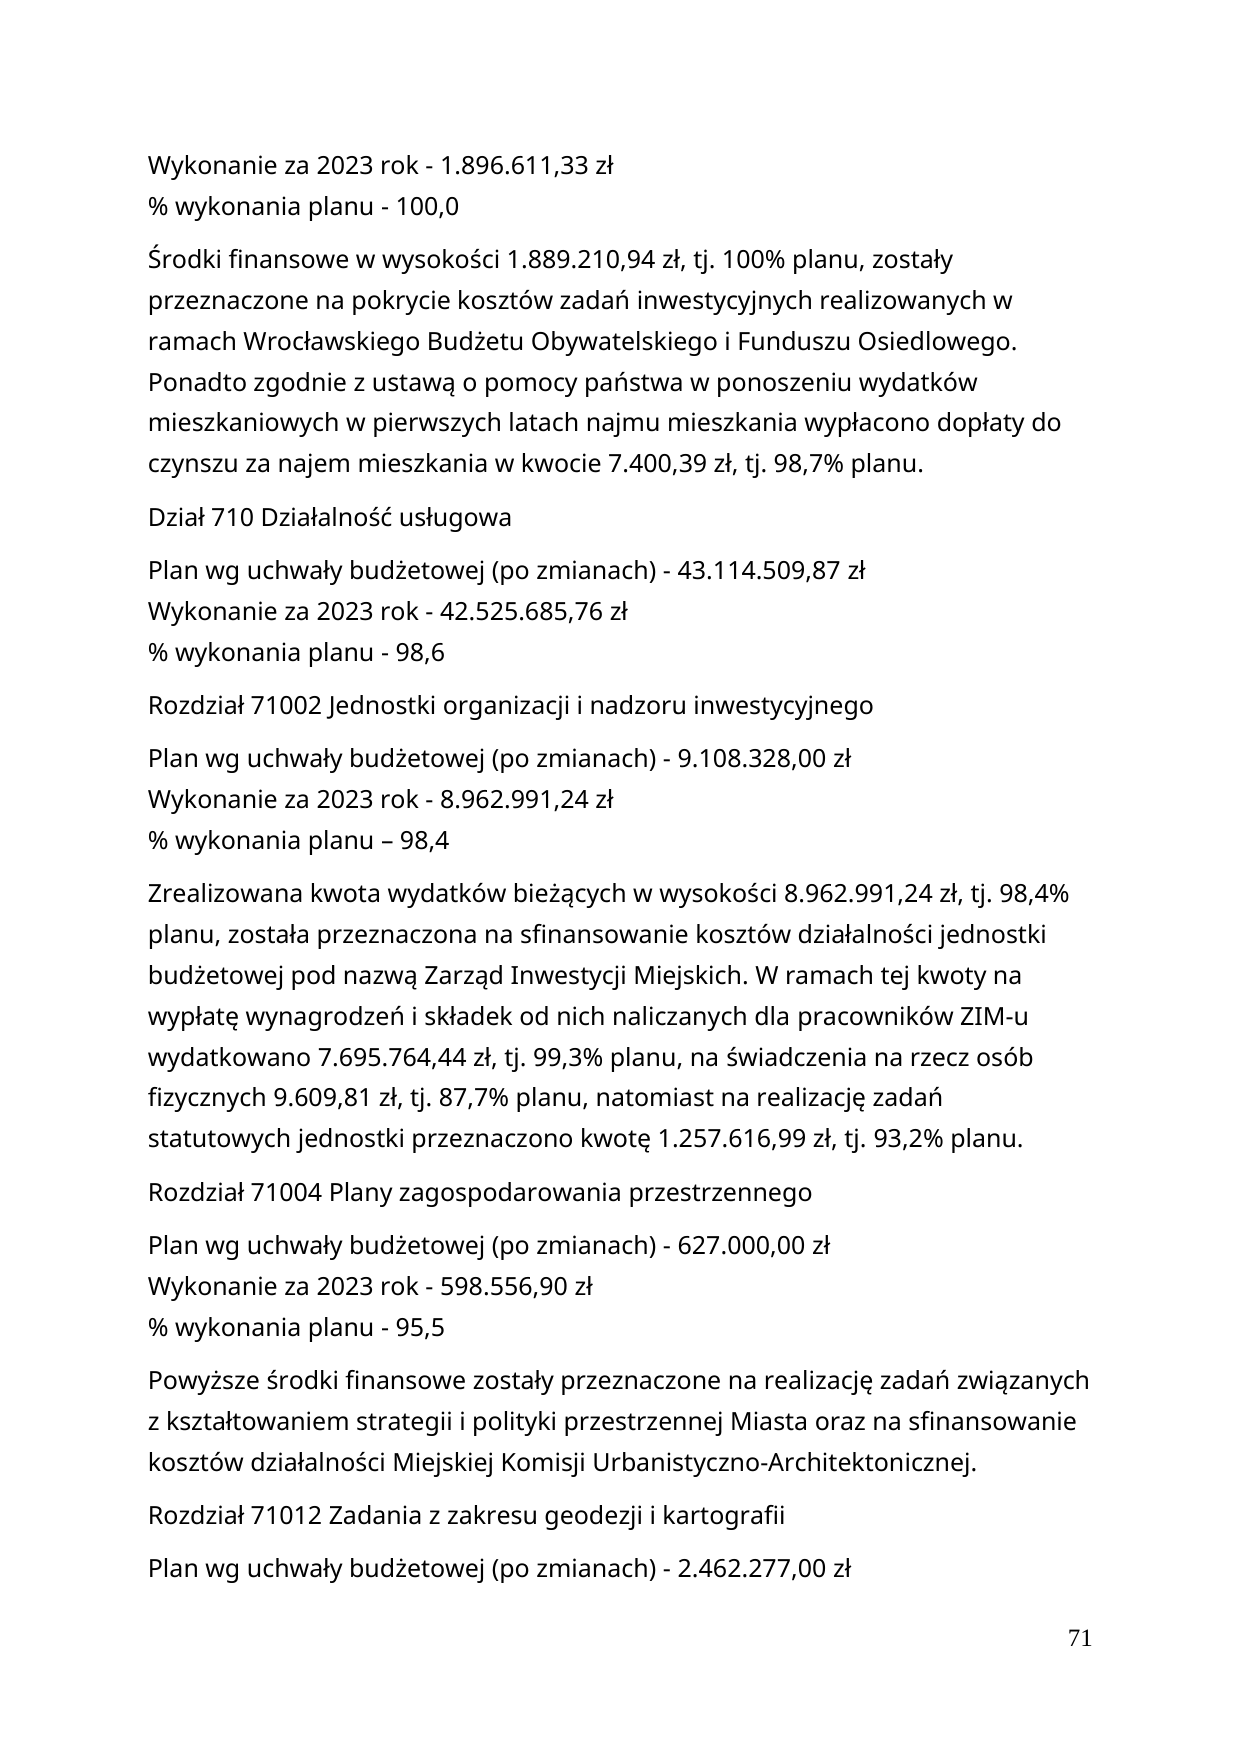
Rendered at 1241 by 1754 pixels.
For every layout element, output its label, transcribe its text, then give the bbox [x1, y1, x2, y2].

text Wykonanie za 2023 rok - 598.556,90 zł [148, 1268, 1093, 1302]
text Rozdział 71012 Zadania z zakresu geodezji i kartografii [148, 1498, 1093, 1532]
text Wykonanie za 2023 rok - 1.896.611,33 zł [148, 148, 1093, 182]
text Plan wg uchwały budżetowej (po zmianach) - 627.000,00 zł [148, 1228, 1093, 1262]
text Wykonanie za 2023 rok - 8.962.991,24 zł [148, 782, 1093, 816]
text % wykonania planu - 100,0 [148, 188, 1093, 222]
text Plan wg uchwały budżetowej (po zmianach) - 43.114.509,87 zł [148, 553, 1093, 587]
text Zrealizowana kwota wydatków bieżących w wysokości 8.962.991,24 zł, tj. 98,4% planu, została przeznaczona na sfinansowanie kosztów działalności jednostki budżetowej pod nazwą Zarząd Inwestycji Miejskich. W ramach tej kwoty na wypłatę wynagrodzeń i składek od nich naliczanych dla pracowników ZIM-u wydatkowano 7.695.764,44 zł, tj. 99,3% planu, na świadczenia na rzecz osób fizycznych 9.609,81 zł, tj. 87,7% planu, natomiast na realizację zadań statutowych jednostki przeznaczono kwotę 1.257.616,99 zł, tj. 93,2% planu. [148, 876, 1093, 1155]
text % wykonania planu – 98,4 [148, 823, 1093, 857]
text Powyższe środki finansowe zostały przeznaczone na realizację zadań związanych z kształtowaniem strategii i polityki przestrzennej Miasta oraz na sfinansowanie kosztów działalności Miejskiej Komisji Urbanistyczno-Architektonicznej. [148, 1363, 1093, 1478]
text Wykonanie za 2023 rok - 42.525.685,76 zł [148, 593, 1093, 627]
text % wykonania planu - 95,5 [148, 1309, 1093, 1343]
text Rozdział 71002 Jednostki organizacji i nadzoru inwestycyjnego [148, 688, 1093, 722]
text Rozdział 71004 Plany zagospodarowania przestrzennego [148, 1174, 1093, 1208]
text % wykonania planu - 98,6 [148, 634, 1093, 668]
text Plan wg uchwały budżetowej (po zmianach) - 2.462.277,00 zł [148, 1551, 1093, 1585]
text Plan wg uchwały budżetowej (po zmianach) - 9.108.328,00 zł [148, 741, 1093, 775]
text Dział 710 Działalność usługowa [148, 499, 1093, 533]
text Środki finansowe w wysokości 1.889.210,94 zł, tj. 100% planu, zostały przeznaczone na pokrycie kosztów zadań inwestycyjnych realizowanych w ramach Wrocławskiego Budżetu Obywatelskiego i Funduszu Osiedlowego. Ponadto zgodnie z ustawą o pomocy państwa w ponoszeniu wydatków mieszkaniowych w pierwszych latach najmu mieszkania wypłacono dopłaty do czynszu za najem mieszkania w kwocie 7.400,39 zł, tj. 98,7% planu. [148, 242, 1093, 480]
